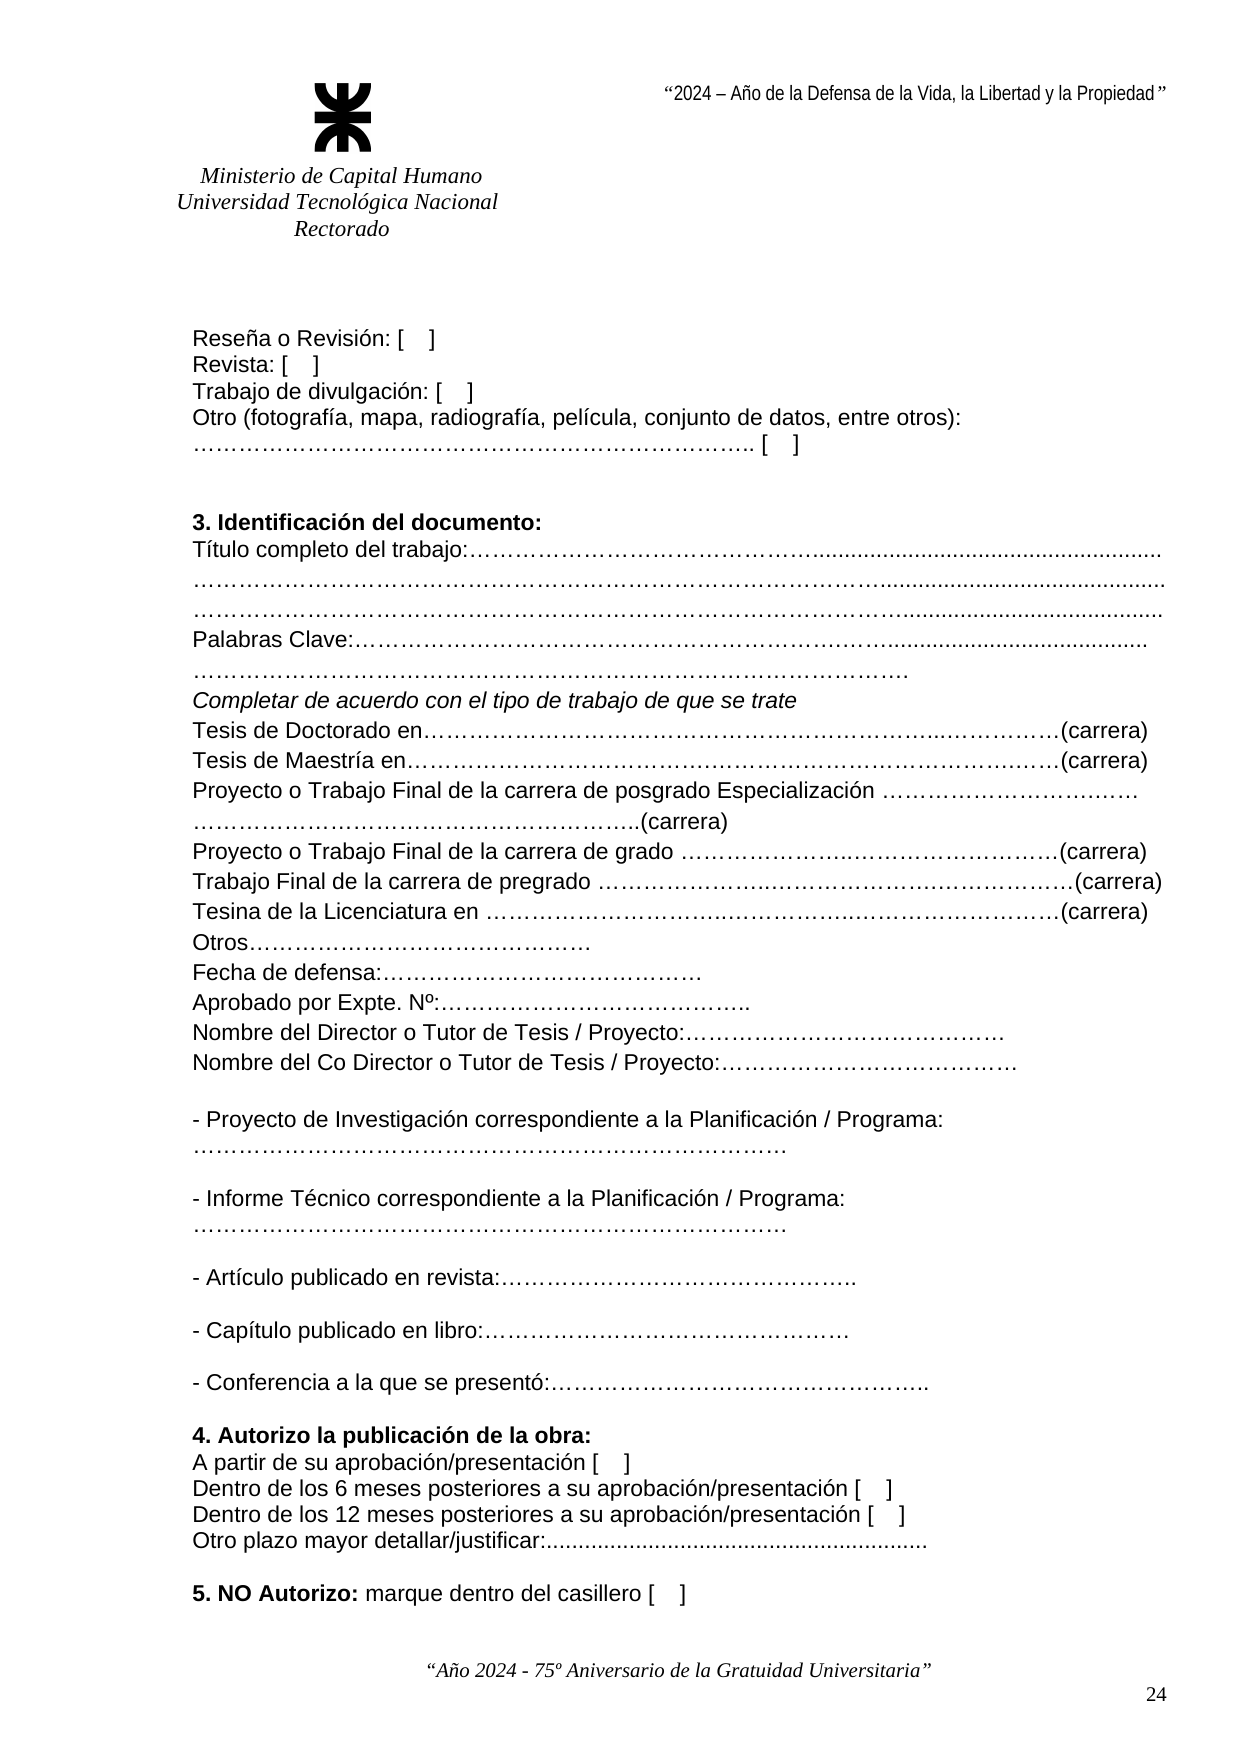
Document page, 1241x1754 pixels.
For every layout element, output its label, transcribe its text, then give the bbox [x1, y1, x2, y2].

text Nombre del Co Director o Tutor de Tesis / Proyecto:………………………………… [192, 1049, 1166, 1076]
text A partir de su aprobación/presentación [ ] [192, 1448, 1166, 1475]
text Completar de acuerdo con el tipo de trabajo de que se trate [192, 687, 1166, 713]
text Tesis de Doctorado en…………………………………………………………...……………(carrera) [192, 717, 1166, 743]
text Dentro de los 12 meses posteriores a su aprobación/presentación [ ] [192, 1501, 1166, 1527]
text Proyecto o Trabajo Final de la carrera de posgrado Especialización ……………………….…… …………………………………………………..(carrera) [192, 777, 1166, 834]
text - Artículo publicado en revista:……………………………………….. [192, 1264, 1166, 1290]
text Trabajo de divulgación: [ ] [192, 378, 1166, 404]
text 3. Identificación del documento: [192, 509, 1166, 536]
text Otros……………………………………… [192, 928, 1166, 955]
text Fecha de defensa:…………………………………… [192, 959, 1166, 985]
text Tesis de Maestría en………………………………….………………………………….……(carrera) [192, 747, 1166, 773]
text - Informe Técnico correspondiente a la Planificación / Programa: [192, 1185, 1166, 1211]
picture [314, 83, 371, 154]
text - Conferencia a la que se presentó:………………………………………….. [192, 1369, 1166, 1396]
text Proyecto o Trabajo Final de la carrera de grado …………………..………………………(carrera) [192, 838, 1166, 864]
text Tesina de la Licenciatura en …………………………..……………..………………………(carrera) [192, 898, 1166, 924]
text Trabajo Final de la carrera de pregrado …………………..………………….………………(carrera) [192, 868, 1166, 894]
text Palabras Clave:……………………………………………………….……......................................... …………………………………………………………………………………. [192, 626, 1166, 683]
text Nombre del Director o Tutor de Tesis / Proyecto:…………………………………… [192, 1019, 1166, 1045]
text Aprobado por Expte. Nº:………………………………….. [192, 989, 1166, 1015]
text ……………………………………………………………….. [ ] [192, 430, 1166, 457]
text Revista: [ ] [192, 351, 1166, 378]
text …………………………………………………………………… [192, 1211, 1166, 1238]
text Reseña o Revisión: [ ] [192, 325, 1166, 351]
text - Capítulo publicado en libro:………………………………………… [192, 1317, 1166, 1343]
text ………………………………………………………………………………............................................. [192, 566, 1166, 592]
text 5. NO Autorizo: marque dentro del casillero [ ] [192, 1580, 1166, 1607]
text …………………………………………………………………… [192, 1132, 1166, 1158]
text - Proyecto de Investigación correspondiente a la Planificación / Programa: [192, 1106, 1166, 1132]
text Dentro de los 6 meses posteriores a su aprobación/presentación [ ] [192, 1475, 1166, 1501]
text Otro (fotografía, mapa, radiografía, película, conjunto de datos, entre otros): [192, 404, 1166, 430]
text …………………………………………………………………………………......................................... [192, 596, 1166, 622]
text 4. Autorizo la publicación de la obra: [192, 1422, 1166, 1448]
text Otro plazo mayor detallar/justificar:............................................................ [192, 1527, 1166, 1554]
text Título completo del trabajo:………………………………………....................................................... [192, 536, 1166, 562]
